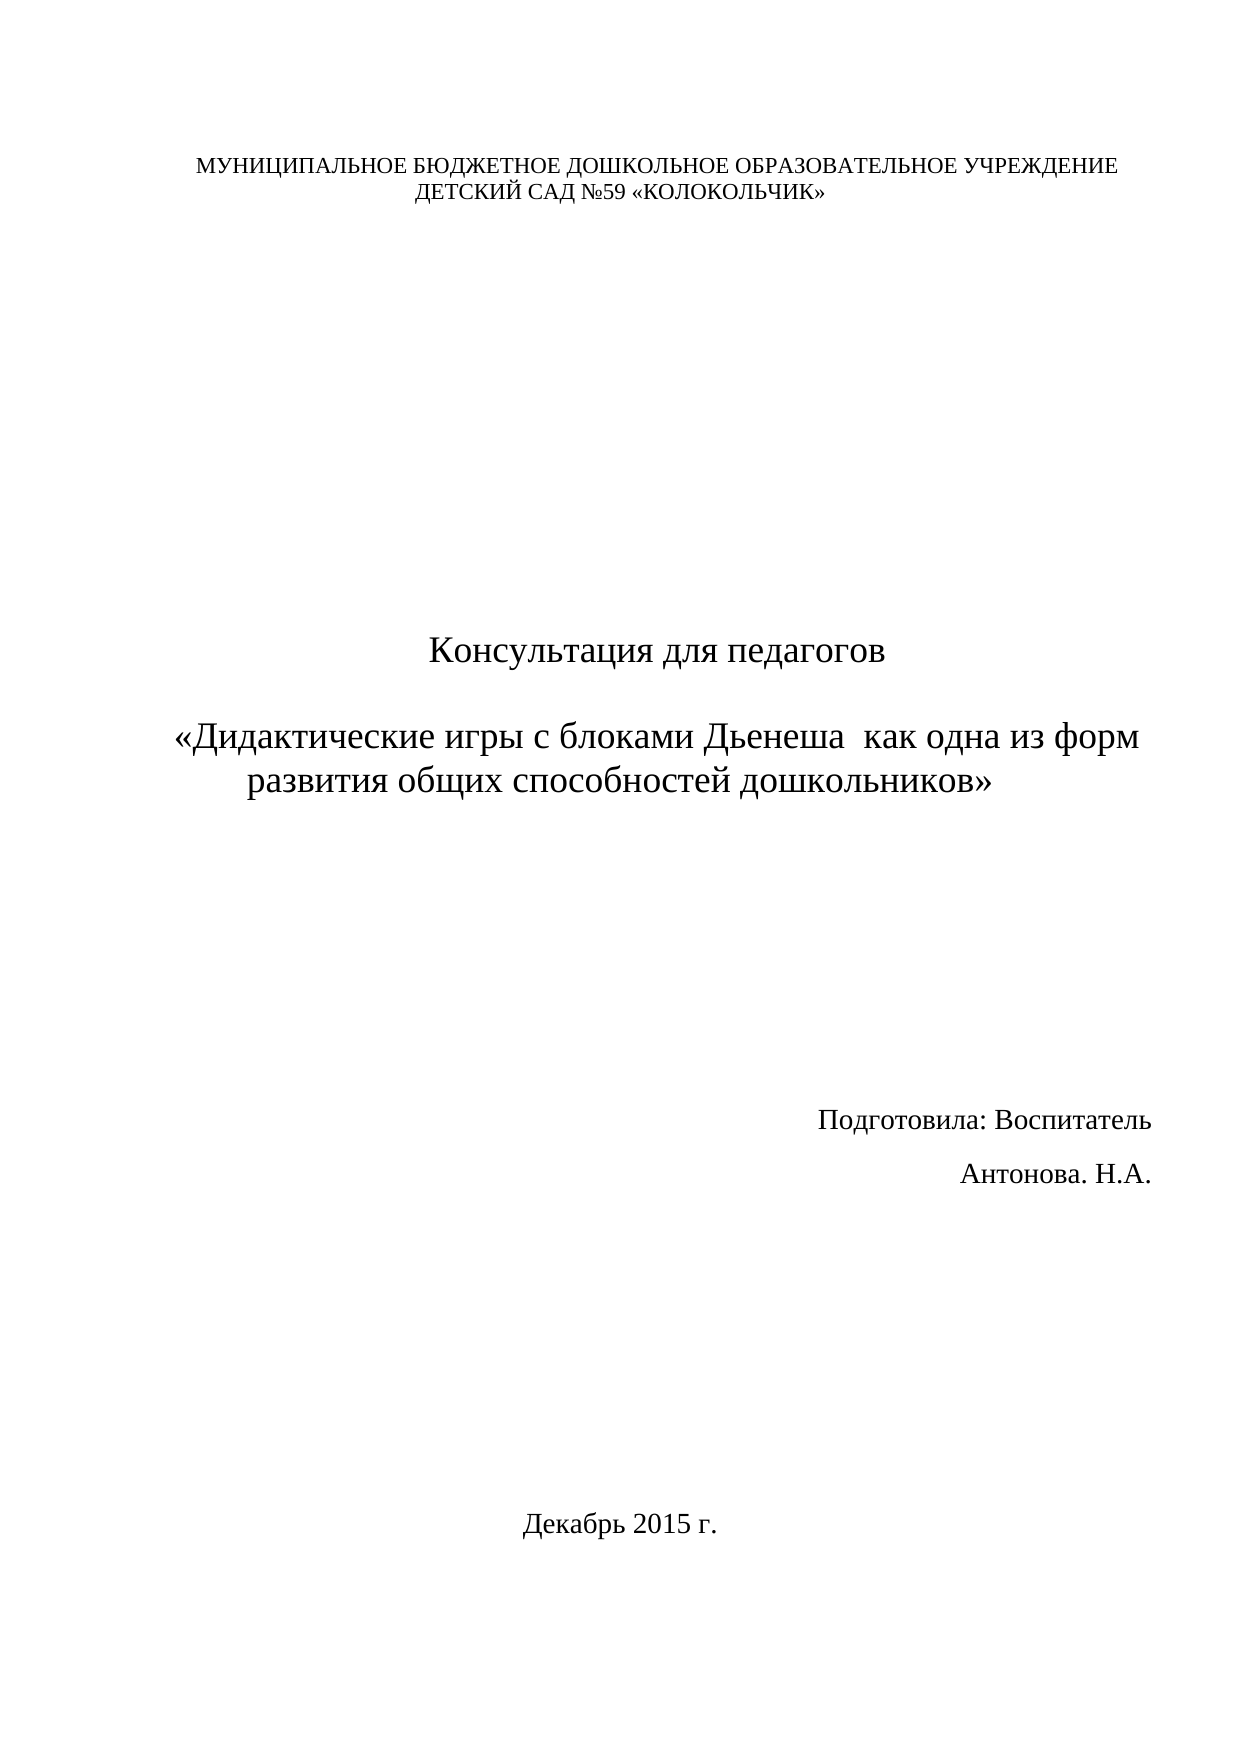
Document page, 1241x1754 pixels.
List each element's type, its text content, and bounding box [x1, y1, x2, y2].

text Консультация для педагогов [88, 628, 1152, 671]
text Подготовила: Воспитатель [88, 1102, 1152, 1136]
text Декабрь 2015 г. [88, 1506, 1152, 1539]
text Антонова. Н.А. [88, 1156, 1152, 1190]
text МУНИЦИПАЛЬНОЕ БЮДЖЕТНОЕ ДОШКОЛЬНОЕ ОБРАЗОВАТЕЛЬНОЕ УЧРЕЖДЕНИЕ ДЕТСКИЙ САД №59 «КОЛОКОЛЬЧИК» [88, 152, 1152, 204]
text «Дидактические игры с блоками Дьенеша как одна из форм развития общих способностей дошкольников» [88, 714, 1152, 800]
